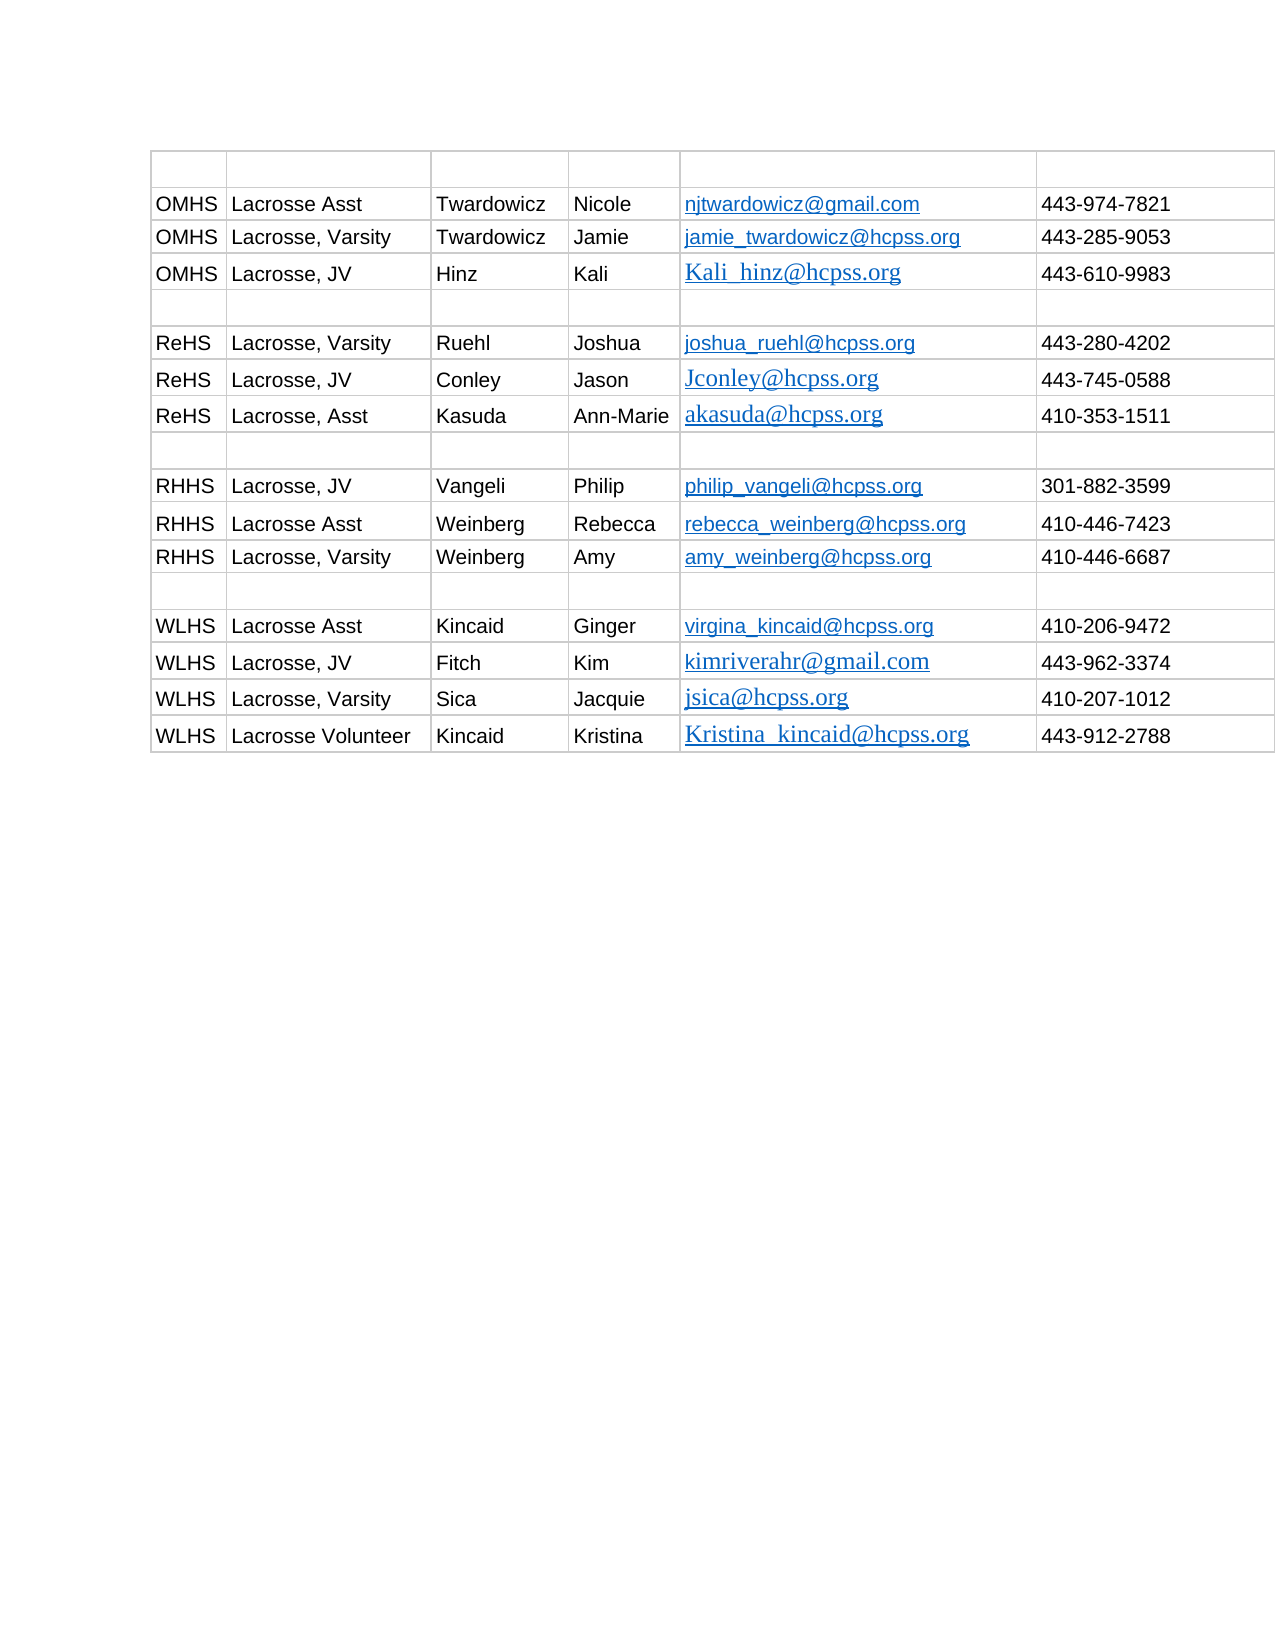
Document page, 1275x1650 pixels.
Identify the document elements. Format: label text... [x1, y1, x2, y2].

table_cell Weinberg [432, 541, 568, 572]
table_cell Jacquie [569, 680, 679, 714]
table_cell Lacrosse, JV [227, 254, 430, 289]
table_cell virgina_kincaid@hcpss.org [681, 610, 1036, 641]
table_cell Lacrosse, Varsity [227, 541, 430, 572]
table_cell Kincaid [432, 716, 568, 751]
table_cell 301-882-3599 [1037, 470, 1274, 501]
table_cell Lacrosse, Varsity [227, 680, 430, 714]
table_cell Twardowicz [432, 188, 568, 219]
table_cell ReHS [152, 396, 226, 431]
table_cell [681, 573, 1036, 608]
table_cell Weinberg [432, 502, 568, 539]
table_cell Lacrosse Volunteer [227, 716, 430, 751]
table_cell 443-962-3374 [1037, 643, 1274, 678]
table_cell Sica [432, 680, 568, 714]
table_cell 410-207-1012 [1037, 680, 1274, 714]
table_cell Hinz [432, 254, 568, 289]
table_cell Joshua [569, 327, 679, 358]
table_cell 410-446-6687 [1037, 541, 1274, 572]
table_cell Lacrosse, Varsity [227, 221, 430, 252]
table_cell OMHS [152, 188, 226, 219]
table_cell [227, 433, 430, 468]
table_cell [569, 290, 679, 325]
table_cell OMHS [152, 221, 226, 252]
table_cell [432, 152, 568, 187]
table_cell 410-446-7423 [1037, 502, 1274, 539]
table_cell Ruehl [432, 327, 568, 358]
table_cell Fitch [432, 643, 568, 678]
table_cell [569, 433, 679, 468]
table_cell [227, 152, 430, 187]
table_cell Lacrosse Asst [227, 188, 430, 219]
table_cell kimriverahr@gmail.com [681, 643, 1036, 678]
table_cell 443-280-4202 [1037, 327, 1274, 358]
table_cell jsica@hcpss.org [681, 680, 1036, 714]
table_cell 410-206-9472 [1037, 610, 1274, 641]
table_cell Kristina_kincaid@hcpss.org [681, 716, 1036, 751]
table_cell Kincaid [432, 610, 568, 641]
table_cell Conley [432, 360, 568, 395]
table_cell [1037, 290, 1274, 325]
table_cell Amy [569, 541, 679, 572]
table_cell 443-285-9053 [1037, 221, 1274, 252]
table_cell Lacrosse, JV [227, 470, 430, 501]
table_cell Lacrosse, JV [227, 360, 430, 395]
table_cell Kali_hinz@hcpss.org [681, 254, 1036, 289]
table_cell [1037, 152, 1274, 187]
table_cell [569, 573, 679, 608]
table_cell [152, 290, 226, 325]
table_cell Philip [569, 470, 679, 501]
table_cell 410-353-1511 [1037, 396, 1274, 431]
table_cell [681, 290, 1036, 325]
table_cell RHHS [152, 502, 226, 539]
table_cell WLHS [152, 643, 226, 678]
table_cell amy_weinberg@hcpss.org [681, 541, 1036, 572]
table_cell [1037, 573, 1274, 608]
table_cell njtwardowicz@gmail.com [681, 188, 1036, 219]
table_cell WLHS [152, 680, 226, 714]
table_cell RHHS [152, 470, 226, 501]
table_cell Nicole [569, 188, 679, 219]
table_cell WLHS [152, 716, 226, 751]
table_cell Ginger [569, 610, 679, 641]
table_cell Twardowicz [432, 221, 568, 252]
table_cell akasuda@hcpss.org [681, 396, 1036, 431]
table_cell Kim [569, 643, 679, 678]
table_cell 443-912-2788 [1037, 716, 1274, 751]
table_cell jamie_twardowicz@hcpss.org [681, 221, 1036, 252]
table_cell [152, 152, 226, 187]
table_cell WLHS [152, 610, 226, 641]
table_cell ReHS [152, 327, 226, 358]
table_cell Lacrosse Asst [227, 610, 430, 641]
table_cell rebecca_weinberg@hcpss.org [681, 502, 1036, 539]
table_cell [432, 290, 568, 325]
table_cell [681, 433, 1036, 468]
table_cell [227, 290, 430, 325]
table_cell philip_vangeli@hcpss.org [681, 470, 1036, 501]
table_cell 443-974-7821 [1037, 188, 1274, 219]
table_cell ReHS [152, 360, 226, 395]
table_cell Kristina [569, 716, 679, 751]
table_cell Kasuda [432, 396, 568, 431]
table_cell joshua_ruehl@hcpss.org [681, 327, 1036, 358]
table_cell RHHS [152, 541, 226, 572]
table_cell [227, 573, 430, 608]
table_cell OMHS [152, 254, 226, 289]
table_cell Jason [569, 360, 679, 395]
table_cell Lacrosse, Varsity [227, 327, 430, 358]
table_cell [432, 573, 568, 608]
table_cell Lacrosse, Asst [227, 396, 430, 431]
table_cell 443-610-9983 [1037, 254, 1274, 289]
table_cell [152, 573, 226, 608]
table_cell Jconley@hcpss.org [681, 360, 1036, 395]
table_cell Lacrosse, JV [227, 643, 430, 678]
table_cell Vangeli [432, 470, 568, 501]
table_cell Kali [569, 254, 679, 289]
table_cell Rebecca [569, 502, 679, 539]
table_cell [681, 152, 1036, 187]
table_cell Jamie [569, 221, 679, 252]
table_cell [1037, 433, 1274, 468]
table_cell 443-745-0588 [1037, 360, 1274, 395]
table_cell Ann-Marie [569, 396, 679, 431]
table_cell Lacrosse Asst [227, 502, 430, 539]
table_cell [152, 433, 226, 468]
table_cell [569, 152, 679, 187]
table_cell [432, 433, 568, 468]
